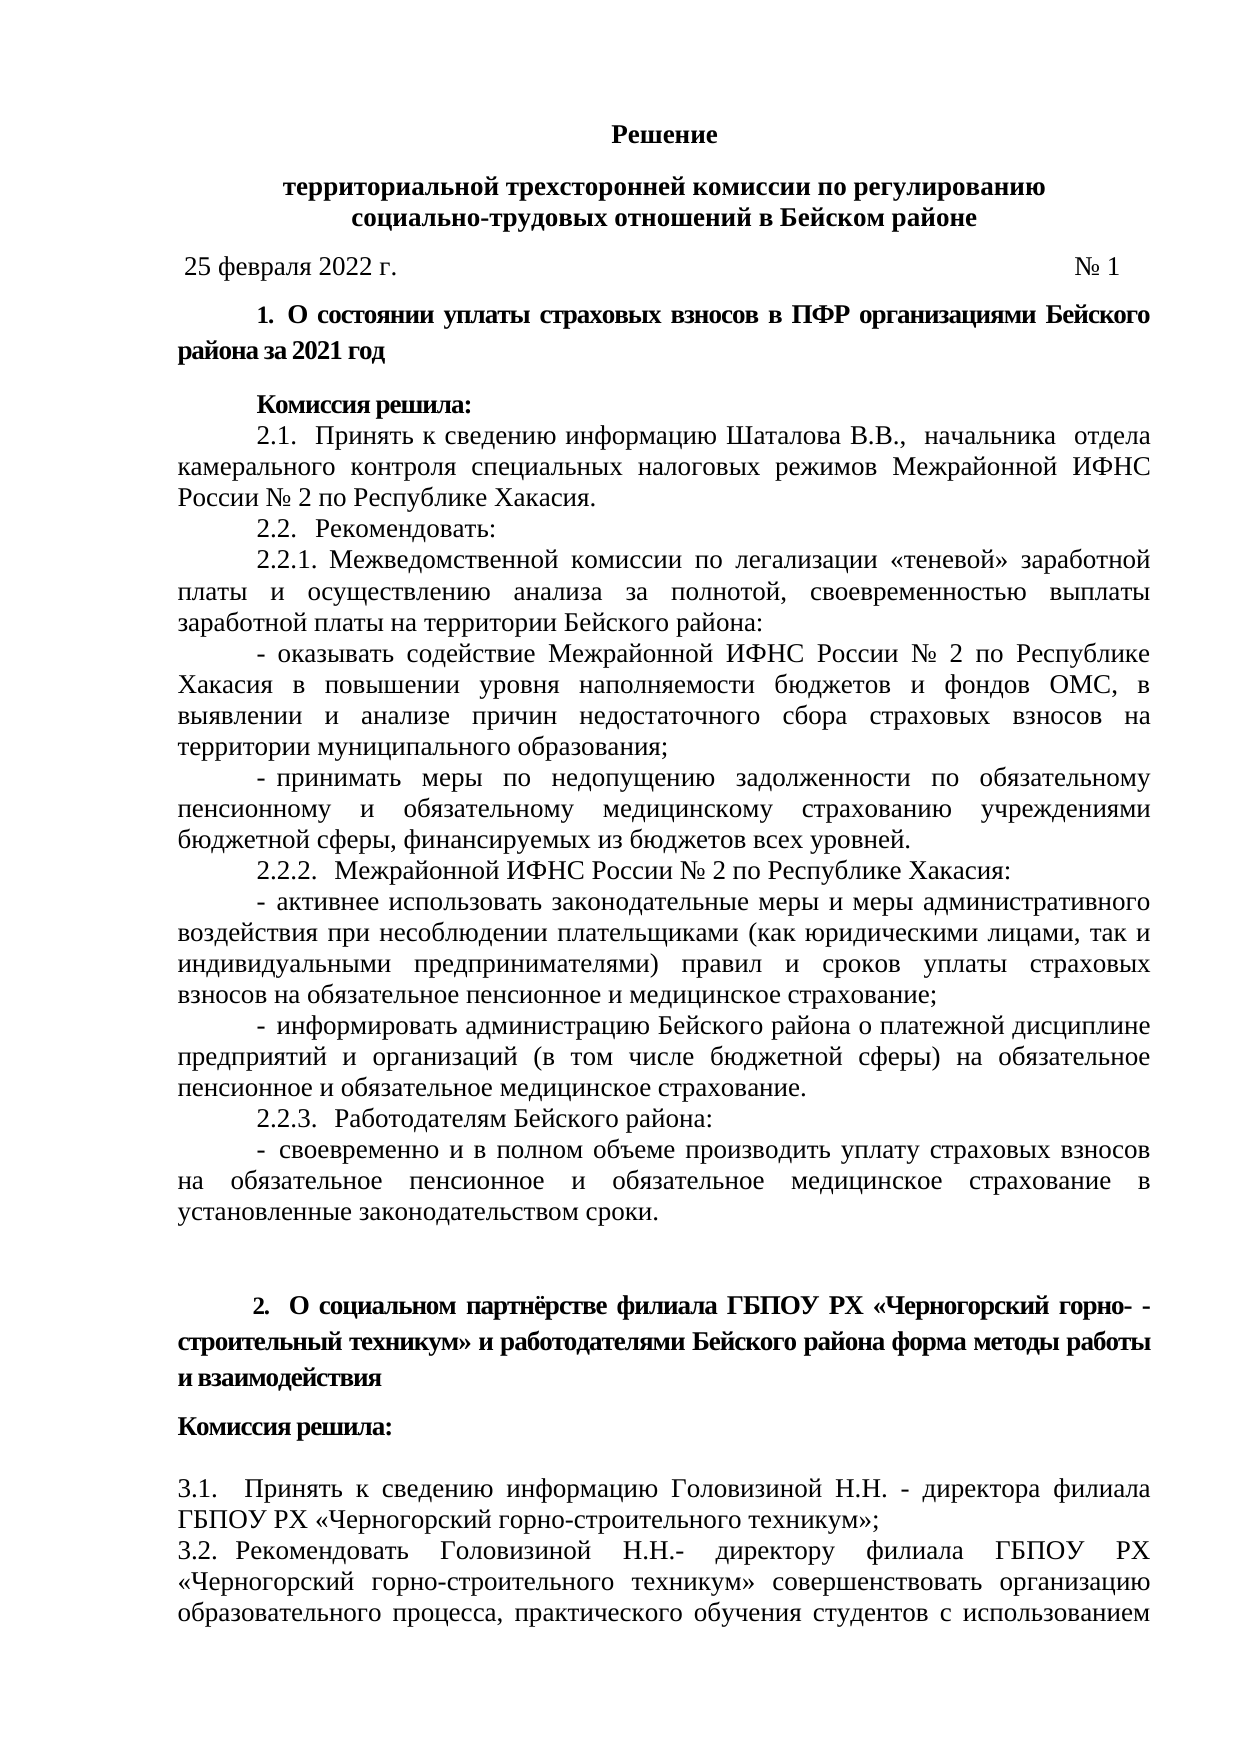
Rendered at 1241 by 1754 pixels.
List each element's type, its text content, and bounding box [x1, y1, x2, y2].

list Межрайонной ИФНС России № 2 по Республике Хакасия: [177, 854, 1152, 886]
list О состоянии уплаты страховых взносов в ПФР организациями Бейского района за 2021 год [177, 296, 1152, 367]
list оказывать содействие Межрайонной ИФНС России № 2 по Республике Хакасия в повышении уровня наполняемости бюджетов и фондов ОМС, в выявлении и анализе причин недостаточного сбора страховых взносов на территории муниципального образования; [177, 637, 1152, 761]
list Работодателям Бейского района: [177, 1103, 1152, 1134]
text Комиссия решила: [177, 389, 1152, 420]
text территориальной трехсторонней комиссии по регулированию социально-трудовых отношений в Бейском районе [177, 170, 1152, 232]
list информировать администрацию Бейского района о платежной дисциплине предприятий и организаций (в том числе бюджетной сферы) на обязательное пенсионное и обязательное медицинское страхование. [177, 1010, 1152, 1103]
list своевременно и в полном объеме производить уплату страховых взносов на обязательное пенсионное и обязательное медицинское страхование в установленные законодательством сроки. [177, 1134, 1152, 1227]
list Межведомственной комиссии по легализации «теневой» заработной платы и осуществлению анализа за полнотой, своевременностью выплаты заработной платы на территории Бейского района: [177, 544, 1152, 637]
list Принять к сведению информацию Головизиной Н.Н. - директора филиала ГБПОУ РХ «Черногорский горно-строительного техникум»; [177, 1473, 1152, 1535]
text Решение [177, 118, 1152, 149]
list Принять к сведению информацию Шаталова В.В., начальника отдела камерального контроля специальных налоговых режимов Межрайонной ИФНС России № 2 по Республике Хакасия. [177, 420, 1152, 513]
list Рекомендовать: [177, 513, 1152, 544]
list активнее использовать законодательные меры и меры административного воздействия при несоблюдении плательщиками (как юридическими лицами, так и индивидуальными предпринимателями) правил и сроков уплаты страховых взносов на обязательное пенсионное и медицинское страхование; [177, 886, 1152, 1010]
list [177, 1535, 1152, 1628]
list О социальном партнёрстве филиала ГБПОУ РХ «Черногорский горно- -строительный техникум» и работодателями Бейского района форма методы работы и взаимодействия [177, 1286, 1152, 1394]
text Комиссия решила: [177, 1411, 1152, 1442]
text 25 февраля 2022 г. № 1 [177, 253, 1152, 280]
list принимать меры по недопущению задолженности по обязательному пенсионному и обязательному медицинскому страхованию учреждениями бюджетной сферы, финансируемых из бюджетов всех уровней. [177, 761, 1152, 854]
